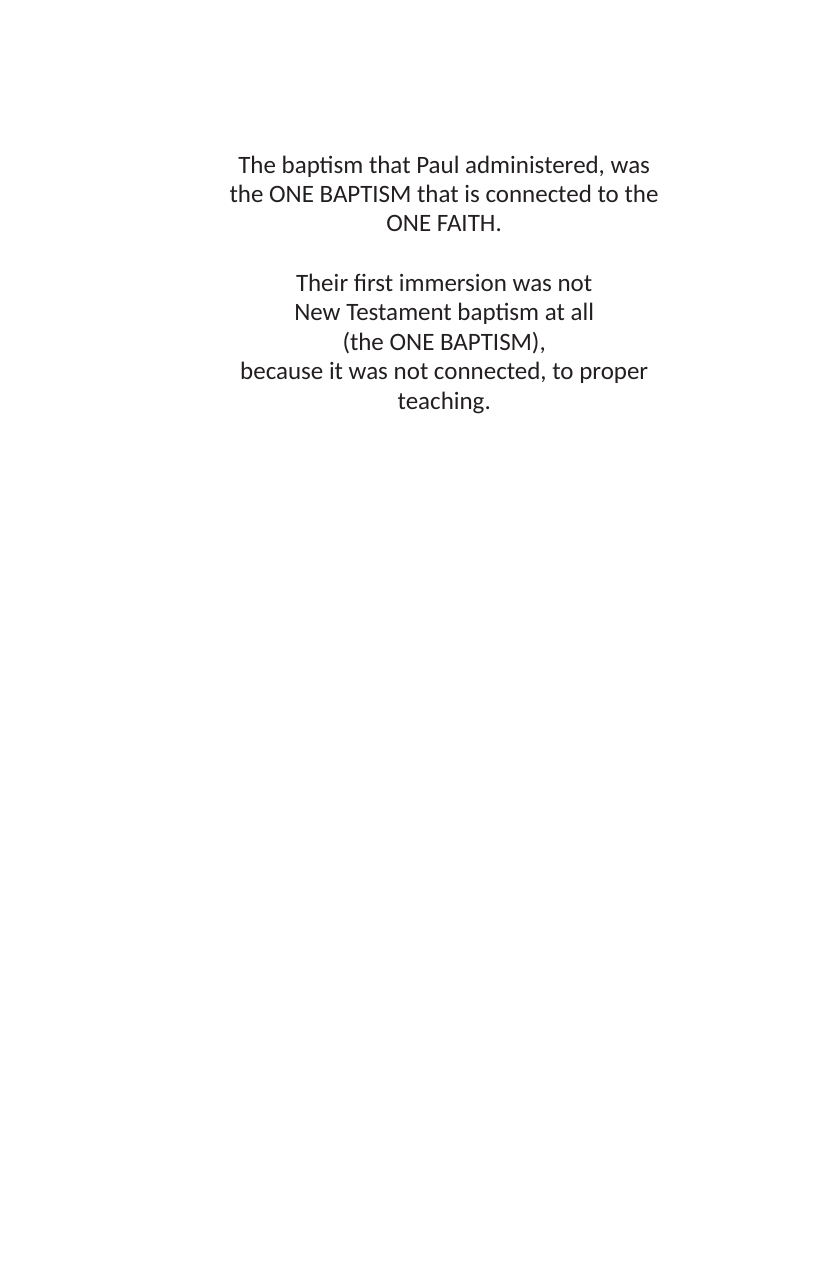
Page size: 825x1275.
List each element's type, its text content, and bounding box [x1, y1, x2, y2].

text (the ONE BAPTISM), [223, 327, 664, 356]
text Their ﬁrst immersion was not [223, 268, 664, 297]
text New Testament baptism at all [223, 297, 664, 327]
text because it was not connected, to proper teaching. [223, 356, 664, 416]
text The baptism that Paul administered, was the ONE BAPTISM that is connected to the ONE FAITH. [223, 150, 664, 238]
